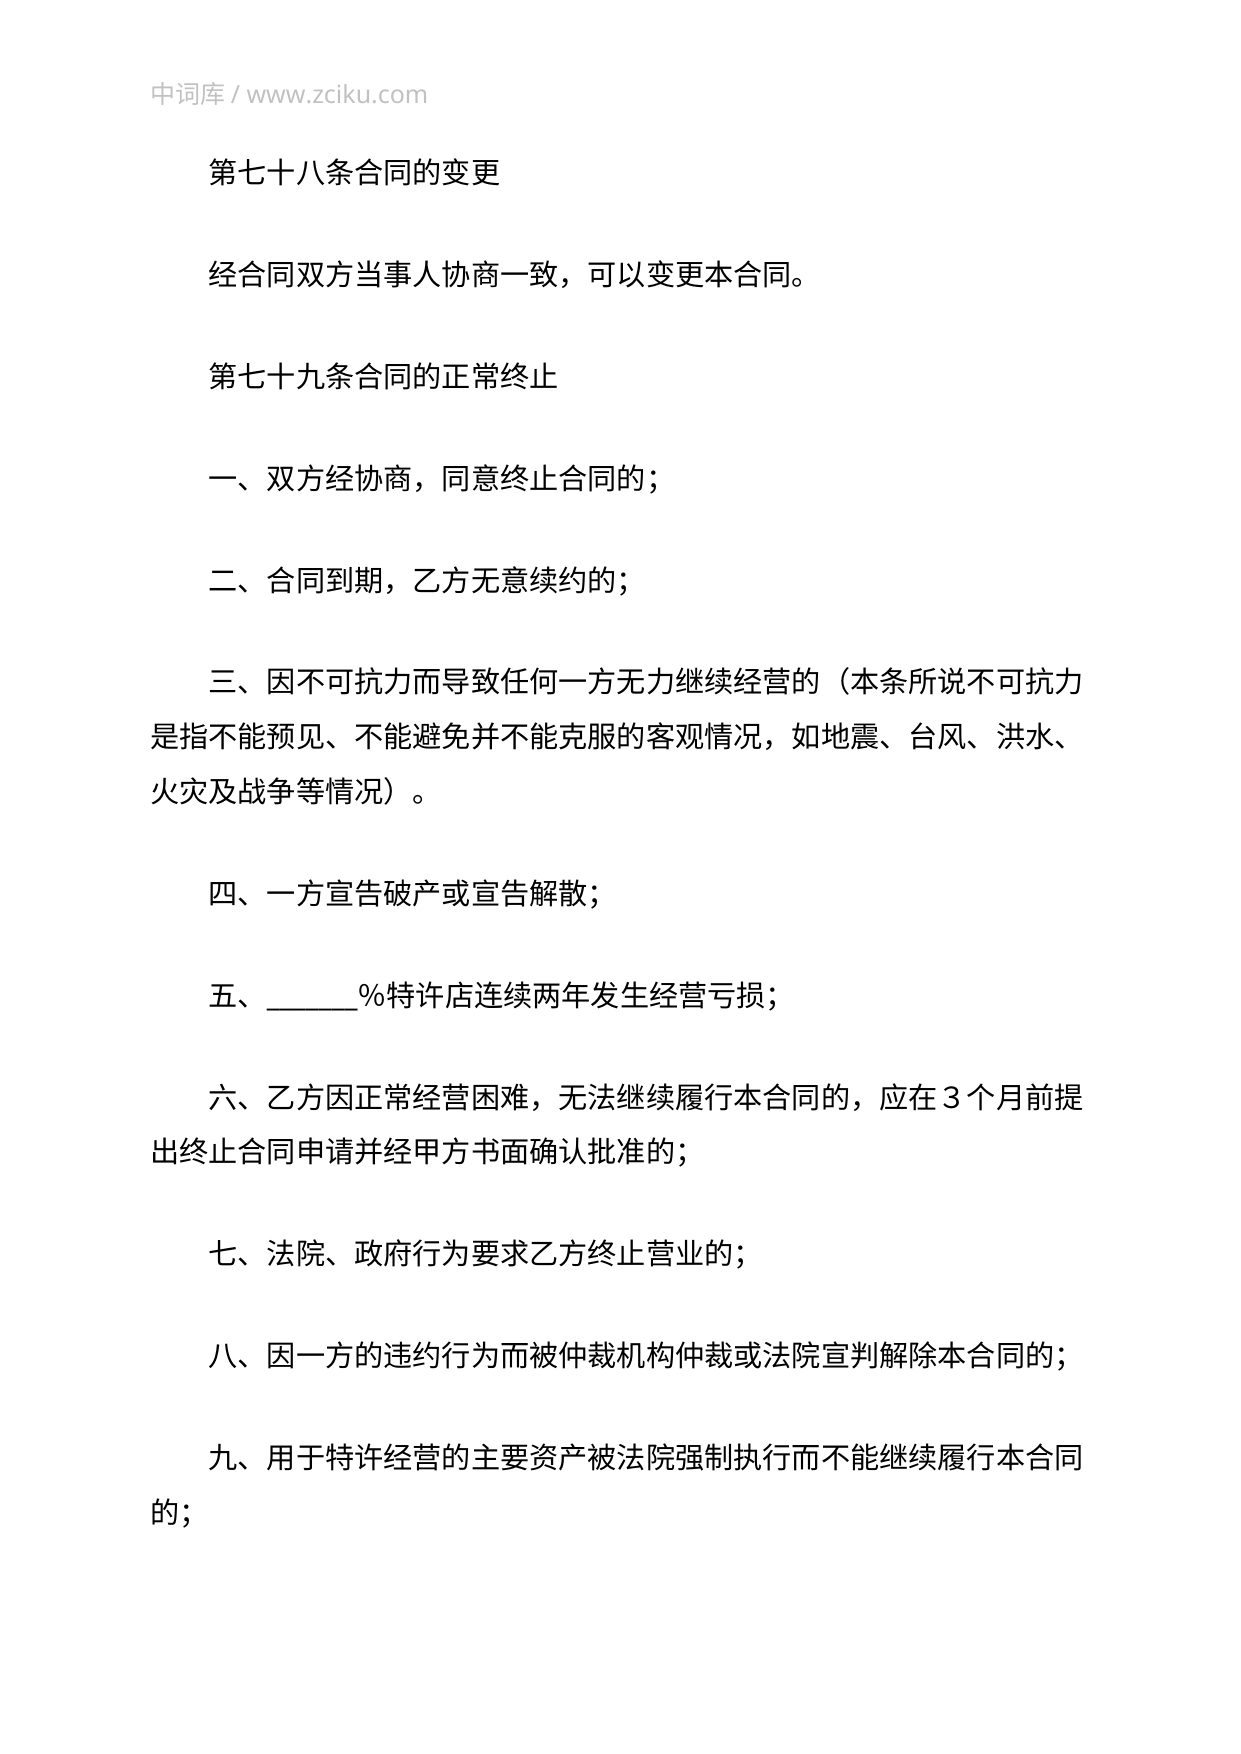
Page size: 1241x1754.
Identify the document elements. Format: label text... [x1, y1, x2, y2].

text 九、用于特许经营的主要资产被法院强制执行而不能继续履行本合同的； [150, 1434, 1090, 1532]
text 七、法院、政府行为要求乙方终止营业的； [150, 1231, 1090, 1273]
text 一、双方经协商，同意终止合同的； [150, 455, 1090, 498]
text 四、一方宣告破产或宣告解散； [150, 870, 1090, 913]
text 第七十九条合同的正常终止 [150, 353, 1090, 396]
text 三、因不可抗力而导致任何一方无力继续经营的（本条所说不可抗力是指不能预见、不能避免并不能克服的客观情况，如地震、台风、洪水、火灾及战争等情况）。 [150, 659, 1090, 811]
text 二、合同到期，乙方无意续约的； [150, 557, 1090, 599]
text 八、因一方的违约行为而被仲裁机构仲裁或法院宣判解除本合同的； [150, 1333, 1090, 1375]
text 六、乙方因正常经营困难，无法继续履行本合同的，应在３个月前提出终止合同申请并经甲方书面确认批准的； [150, 1074, 1090, 1171]
text 五、_______％特许店连续两年发生经营亏损； [150, 972, 1090, 1014]
text 经合同双方当事人协商一致，可以变更本合同。 [150, 252, 1090, 294]
text 第七十八条合同的变更 [150, 150, 1090, 192]
